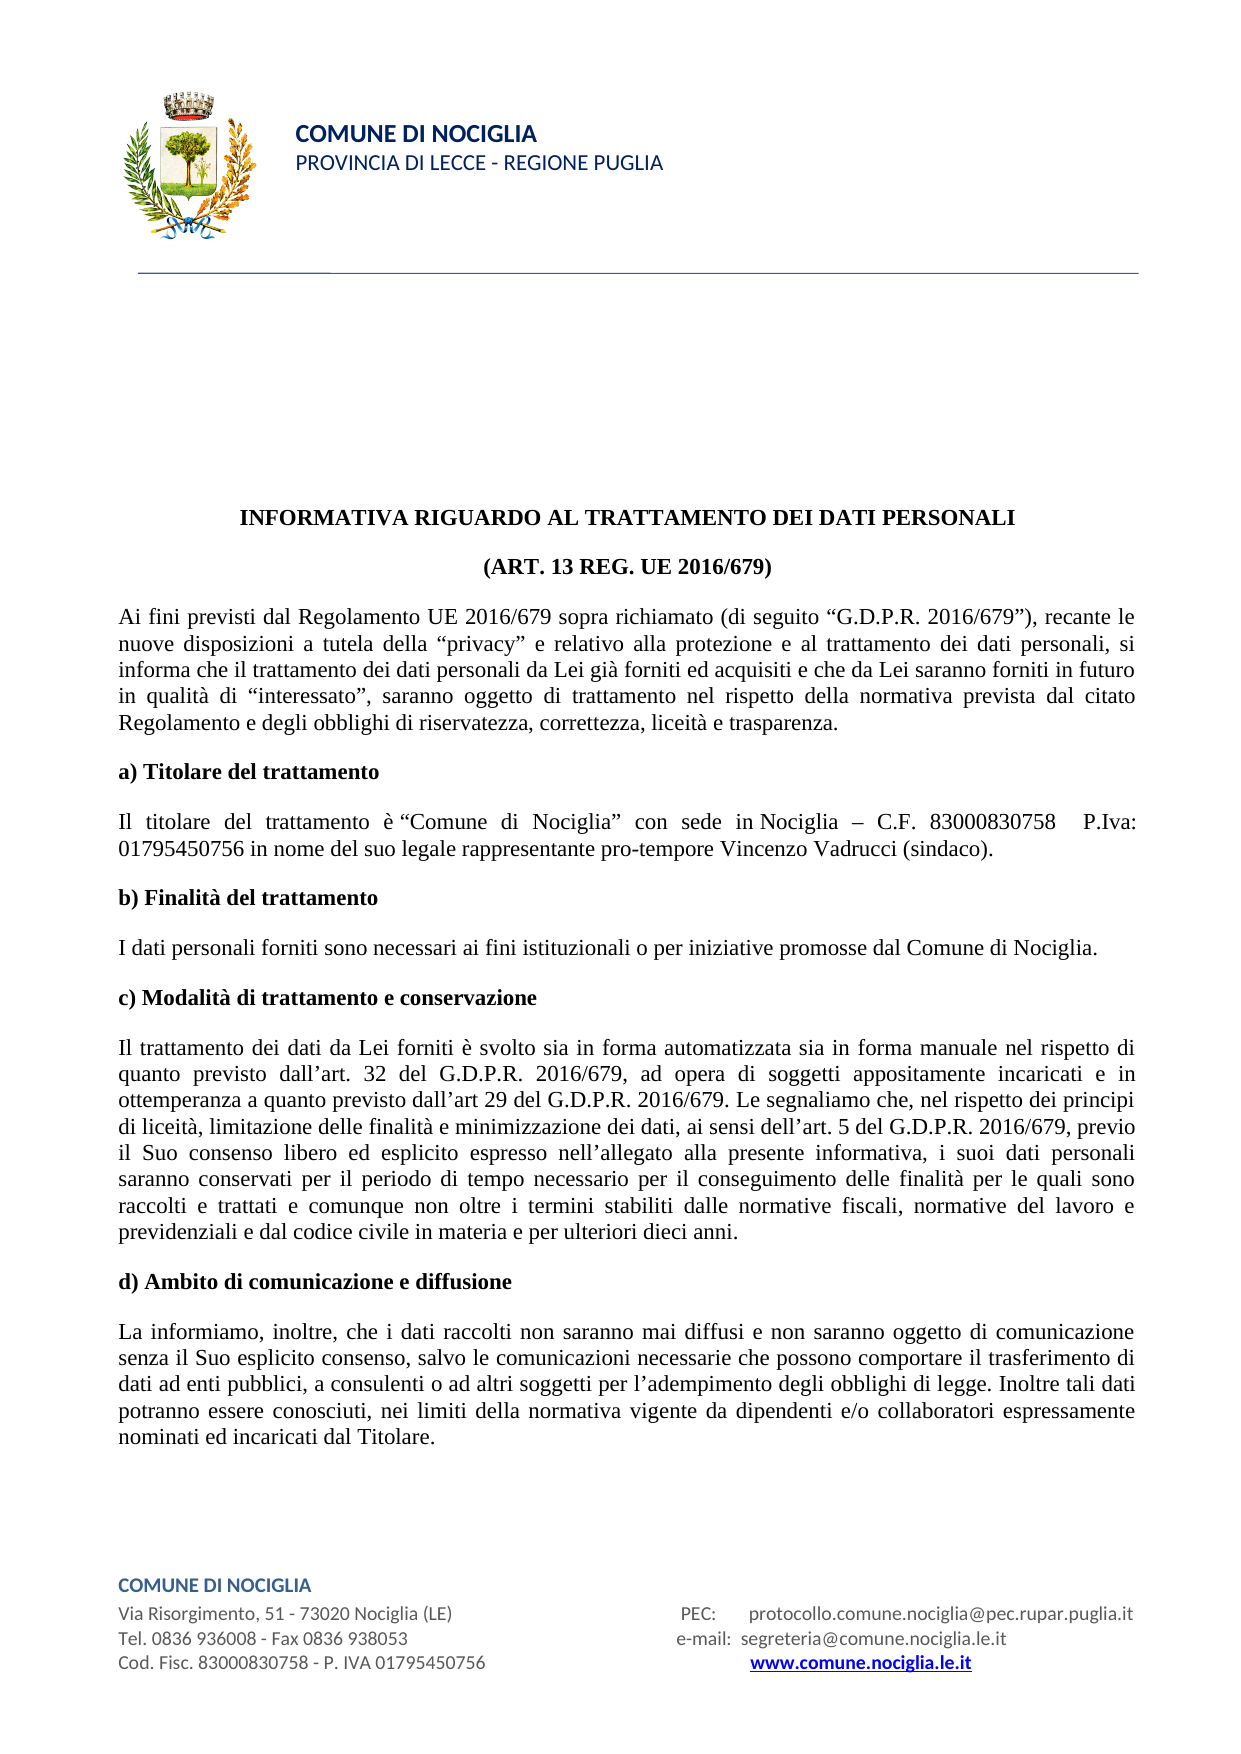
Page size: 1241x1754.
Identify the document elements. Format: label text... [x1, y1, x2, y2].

text La informiamo, inoltre, che i dati raccolti non saranno mai diffusi e non saranno oggetto di comunicazione senza il Suo esplicito consenso, salvo le comunicazioni necessarie che possono comportare il trasferimento di dati ad enti pubblici, a consulenti o ad altri soggetti per l’adempimento degli obblighi di legge. Inoltre tali dati potranno essere conosciuti, nei limiti della normativa vigente da dipendenti e/o collaboratori espressamente nominati ed incaricati dal Titolare. [118, 1318, 1137, 1449]
text c) Modalità di trattamento e conservazione [118, 984, 1137, 1010]
text a) Titolare del trattamento [118, 758, 1137, 785]
text d) Ambito di comunicazione e diffusione [118, 1268, 1137, 1294]
text b) Finalità del trattamento [118, 884, 1137, 911]
text INFORMATIVA RIGUARDO AL TRATTAMENTO DEI DATI PERSONALI [118, 504, 1137, 530]
picture [118, 90, 260, 241]
text (ART. 13 REG. UE 2016/679) [118, 553, 1137, 580]
text Il titolare del trattamento è “Comune di Nociglia” con sede in Nociglia – C.F. 83000830758 P.Iva: 01795450756 in nome del suo legale rappresentante pro-tempore Vincenzo Vadrucci (sindaco). [118, 808, 1137, 861]
text I dati personali forniti sono necessari ai fini istituzionali o per iniziative promosse dal Comune di Nociglia. [118, 934, 1137, 961]
text Il trattamento dei dati da Lei forniti è svolto sia in forma automatizzata sia in forma manuale nel rispetto di quanto previsto dall’art. 32 del G.D.P.R. 2016/679, ad opera di soggetti appositamente incaricati e in ottemperanza a quanto previsto dall’art 29 del G.D.P.R. 2016/679. Le segnaliamo che, nel rispetto dei principi di liceità, limitazione delle finalità e minimizzazione dei dati, ai sensi dell’art. 5 del G.D.P.R. 2016/679, previo il Suo consenso libero ed esplicito espresso nell’allegato alla presente informativa, i suoi dati personali saranno conservati per il periodo di tempo necessario per il conseguimento delle finalità per le quali sono raccolti e trattati e comunque non oltre i termini stabiliti dalle normative fiscali, normative del lavoro e previdenziali e dal codice civile in materia e per ulteriori dieci anni. [118, 1034, 1137, 1244]
text Ai fini previsti dal Regolamento UE 2016/679 sopra richiamato (di seguito “G.D.P.R. 2016/679”), recante le nuove disposizioni a tutela della “privacy” e relativo alla protezione e al trattamento dei dati personali, si informa che il trattamento dei dati personali da Lei già forniti ed acquisiti e che da Lei saranno forniti in futuro in qualità di “interessato”, saranno oggetto di trattamento nel rispetto della normativa prevista dal citato Regolamento e degli obblighi di riservatezza, correttezza, liceità e trasparenza. [118, 603, 1137, 735]
